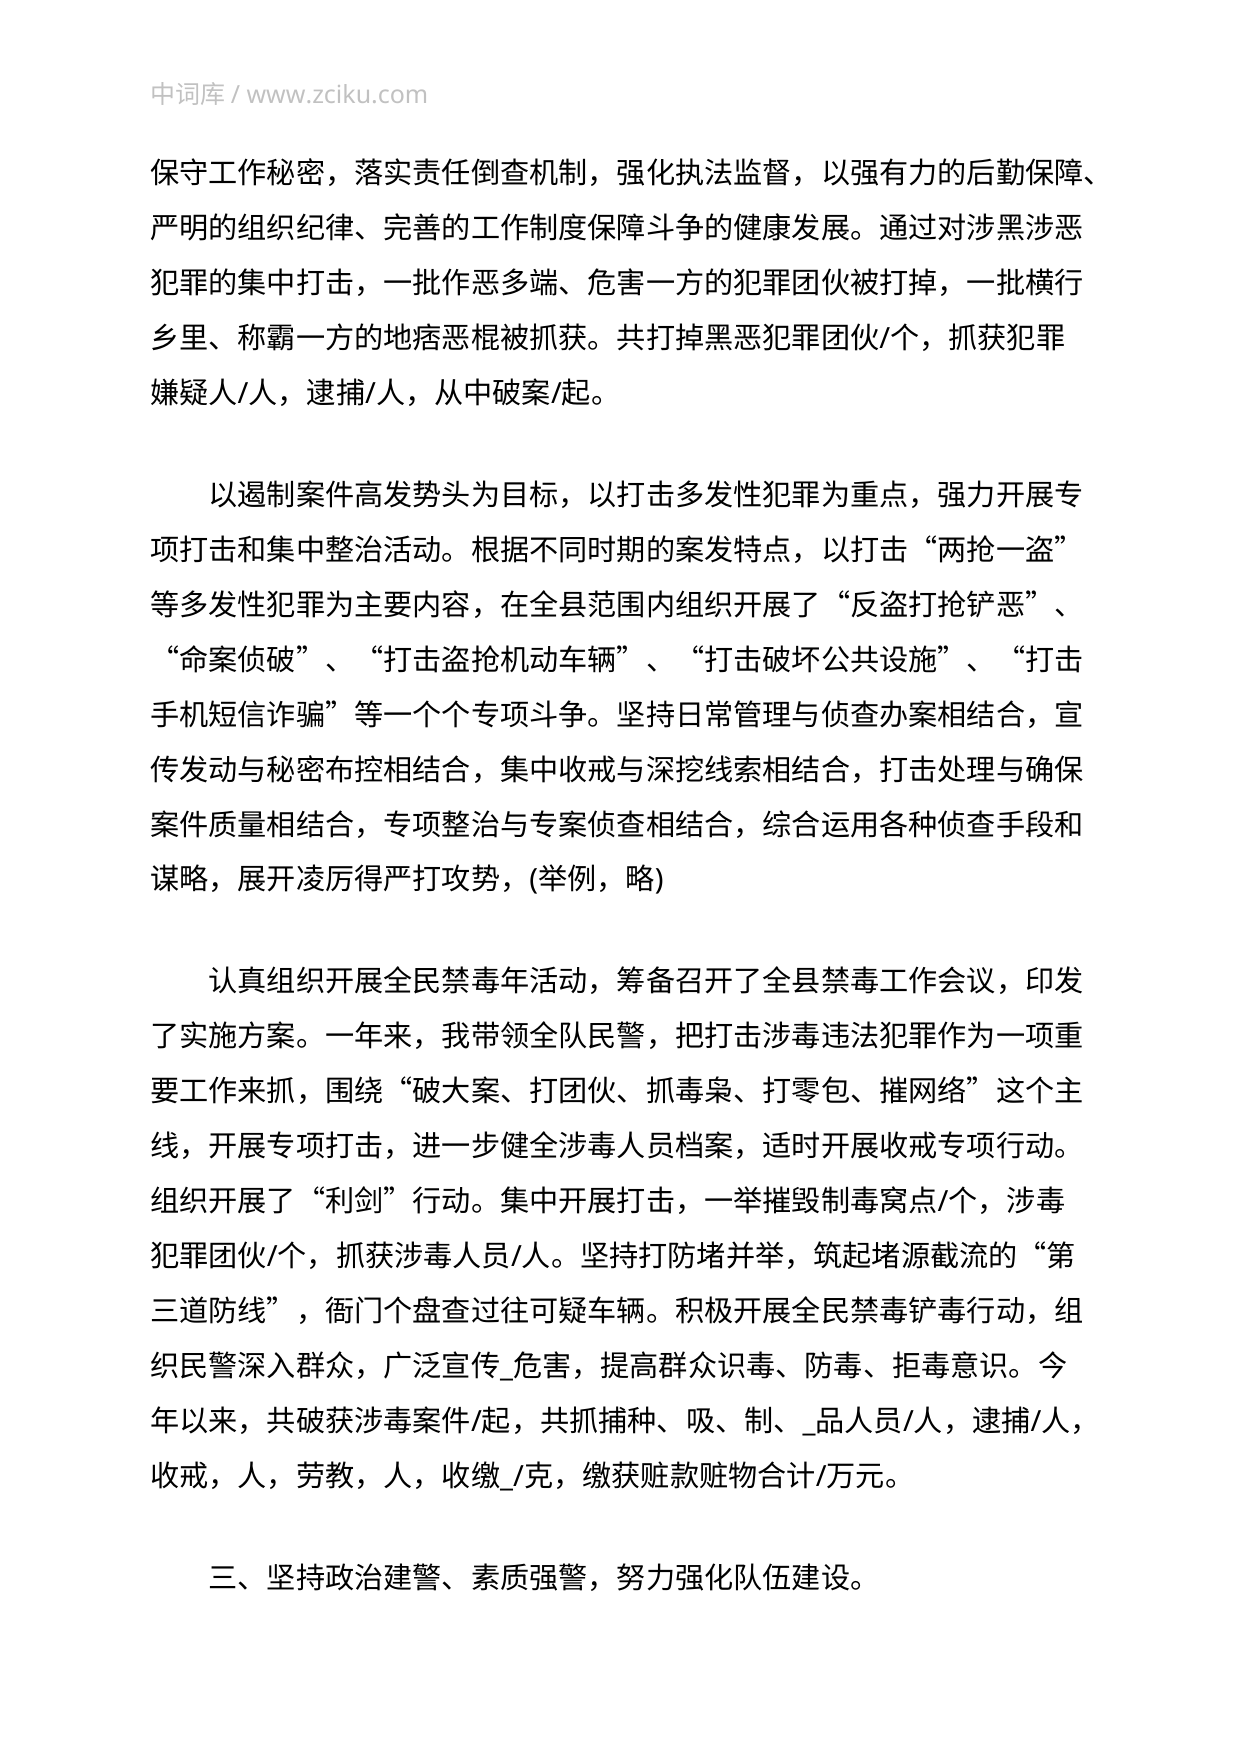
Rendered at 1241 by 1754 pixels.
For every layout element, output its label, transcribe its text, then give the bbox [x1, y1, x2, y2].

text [150, 150, 1090, 412]
text 认真组织开展全民禁毒年活动，筹备召开了全县禁毒工作会议，印发了实施方案。一年来，我带领全队民警，把打击涉毒违法犯罪作为一项重要工作来抓，围绕“破大案、打团伙、抓毒枭、打零包、摧网络”这个主线，开展专项打击，进一步健全涉毒人员档案，适时开展收戒专项行动。组织开展了“利剑”行动。集中开展打击，一举摧毁制毒窝点/个，涉毒犯罪团伙/个，抓获涉毒人员/人。坚持打防堵并举，筑起堵源截流的“第三道防线”，衙门个盘查过往可疑车辆。积极开展全民禁毒铲毒行动，组织民警深入群众，广泛宣传_危害，提高群众识毒、防毒、拒毒意识。今年以来，共破获涉毒案件/起，共抓捕种、吸、制、_品人员/人，逮捕/人，收戒，人，劳教，人，收缴_/克，缴获赃款赃物合计/万元。 [150, 958, 1090, 1495]
text 以遏制案件高发势头为目标，以打击多发性犯罪为重点，强力开展专项打击和集中整治活动。根据不同时期的案发特点，以打击“两抢一盗”等多发性犯罪为主要内容，在全县范围内组织开展了“反盗打抢铲恶”、“命案侦破”、“打击盗抢机动车辆”、“打击破坏公共设施”、“打击手机短信诈骗”等一个个专项斗争。坚持日常管理与侦查办案相结合，宣传发动与秘密布控相结合，集中收戒与深挖线索相结合，打击处理与确保案件质量相结合，专项整治与专案侦查相结合，综合运用各种侦查手段和谋略，展开凌厉得严打攻势，(举例，略) [150, 472, 1090, 898]
text 三、坚持政治建警、素质强警，努力强化队伍建设。 [150, 1554, 1090, 1597]
